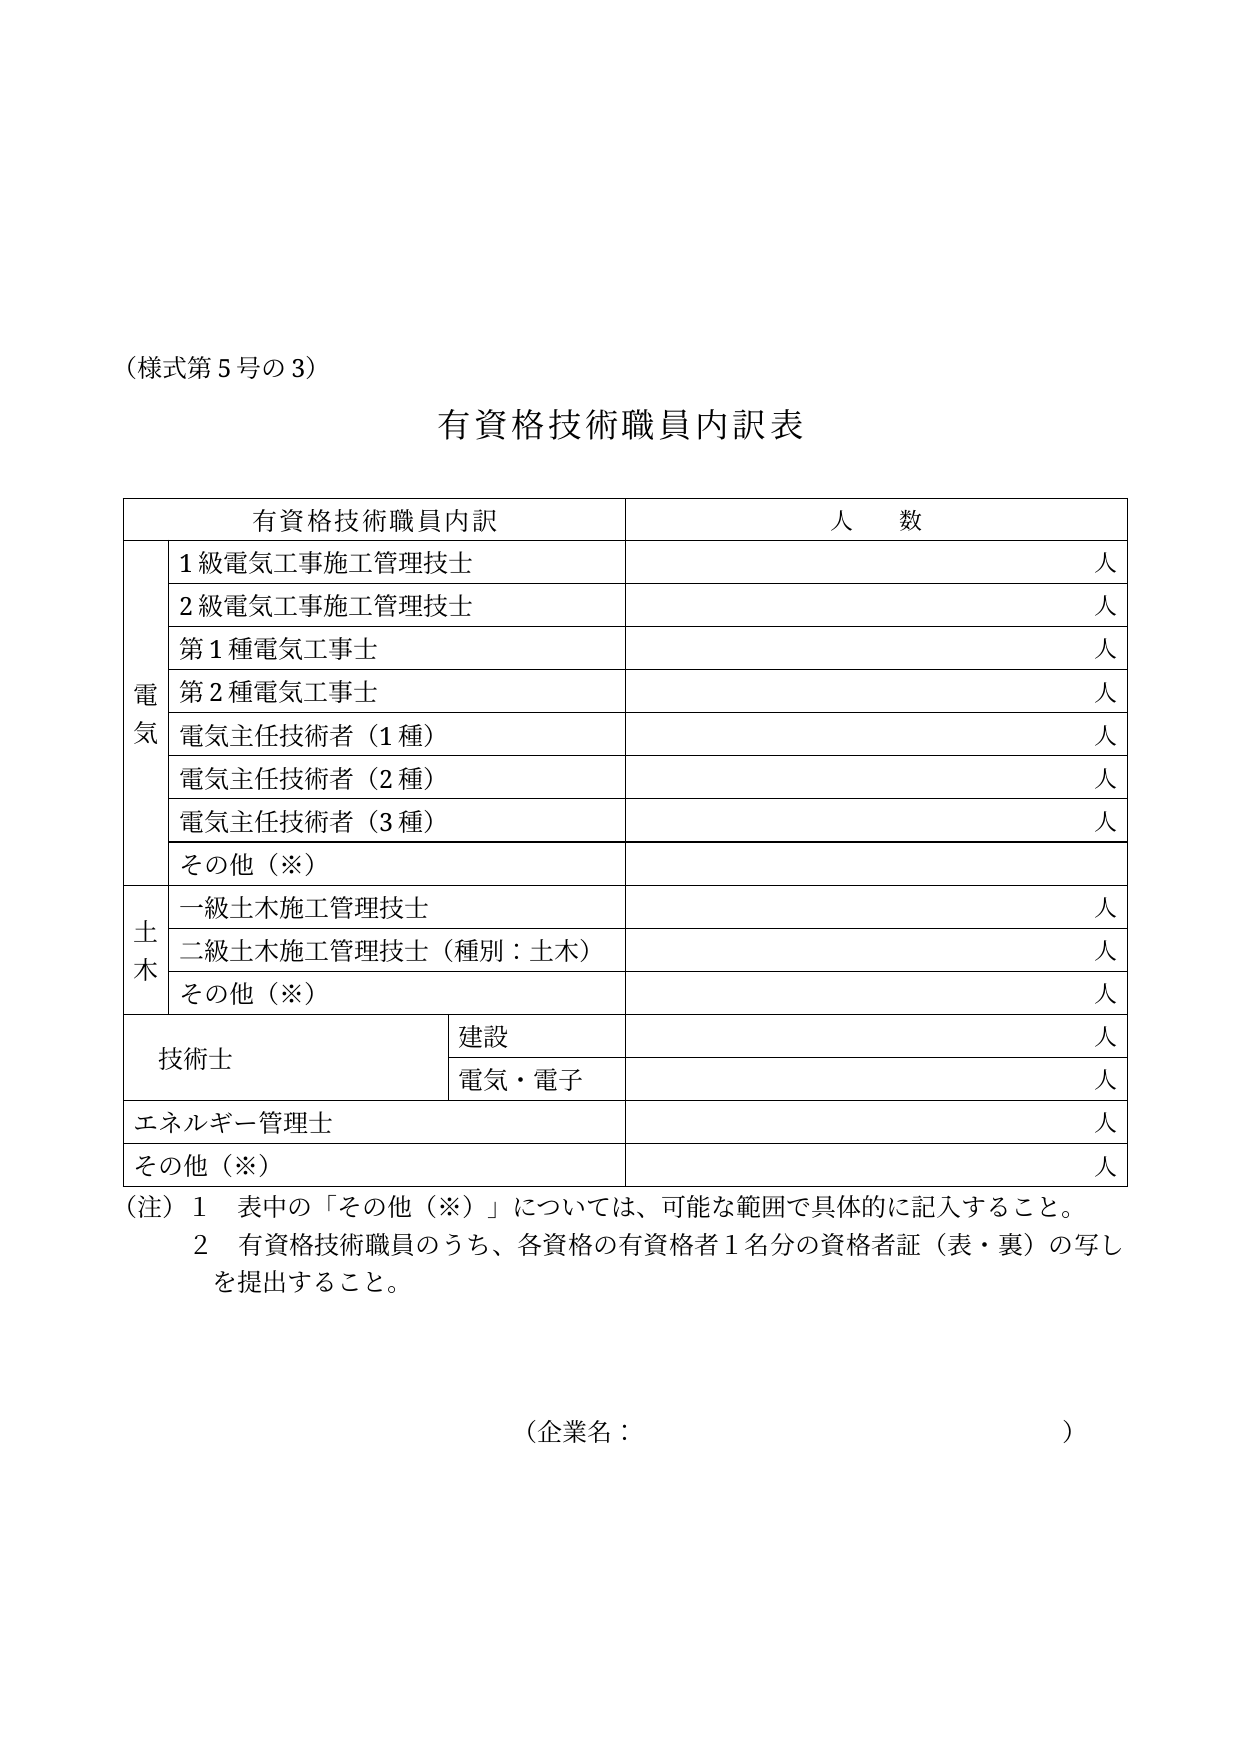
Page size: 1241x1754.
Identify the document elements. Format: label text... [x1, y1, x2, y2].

table_cell その他（※） [124, 1144, 625, 1186]
table_cell 1級電気工事施工管理技士 [169, 541, 625, 583]
table_cell 電気 [124, 541, 168, 884]
table_cell 第1種電気工事士 [169, 627, 625, 669]
table_cell 人 [626, 886, 1127, 927]
table_cell 電気主任技術者（1種） [169, 713, 625, 755]
table_cell 2級電気工事施工管理技士 [169, 584, 625, 626]
table_cell 電気主任技術者（2種） [169, 756, 625, 798]
table_cell 人 [626, 799, 1127, 841]
table_cell 人 [626, 1144, 1127, 1186]
table_cell 建設 [449, 1015, 625, 1057]
text （注）１ 表中の「その他（※）」については、可能な範囲で具体的に記入すること。 [112, 1187, 1128, 1225]
table_cell 人 [626, 627, 1127, 669]
table_cell 人 [626, 756, 1127, 798]
table_cell エネルギー管理士 [124, 1101, 625, 1143]
table_cell 電気主任技術者（3種） [169, 799, 625, 841]
table_header 有資格技術職員内訳 [124, 499, 625, 539]
table_cell 電気・電子 [449, 1058, 625, 1100]
table_cell 人 [626, 1015, 1127, 1057]
text ２ 有資格技術職員のうち、各資格の有資格者１名分の資格者証（表・裏）の写しを提出すること。 [112, 1225, 1128, 1300]
table_cell 土木 [124, 886, 168, 1014]
text （企業名： ） [112, 1412, 1128, 1450]
table_cell 二級土木施工管理技士（種別：土木） [169, 929, 625, 971]
table_cell 人 [626, 541, 1127, 583]
table_cell 人 [626, 929, 1127, 971]
table_cell 人 [626, 1101, 1127, 1143]
table_cell 第2種電気工事士 [169, 670, 625, 712]
table_cell 人 [626, 584, 1127, 626]
table_cell 人 [626, 972, 1127, 1014]
table_cell 一級土木施工管理技士 [169, 886, 625, 927]
table_header 人 数 [626, 499, 1127, 539]
table_cell 人 [626, 713, 1127, 755]
text 有資格技術職員内訳表 [112, 385, 1128, 460]
table_cell その他（※） [169, 843, 625, 884]
table_cell 技術士 [124, 1015, 448, 1100]
table_cell [626, 843, 1127, 884]
table_cell その他（※） [169, 972, 625, 1014]
text （様式第5号の3） [112, 348, 1128, 385]
table_cell 人 [626, 1058, 1127, 1100]
table_cell 人 [626, 670, 1127, 712]
